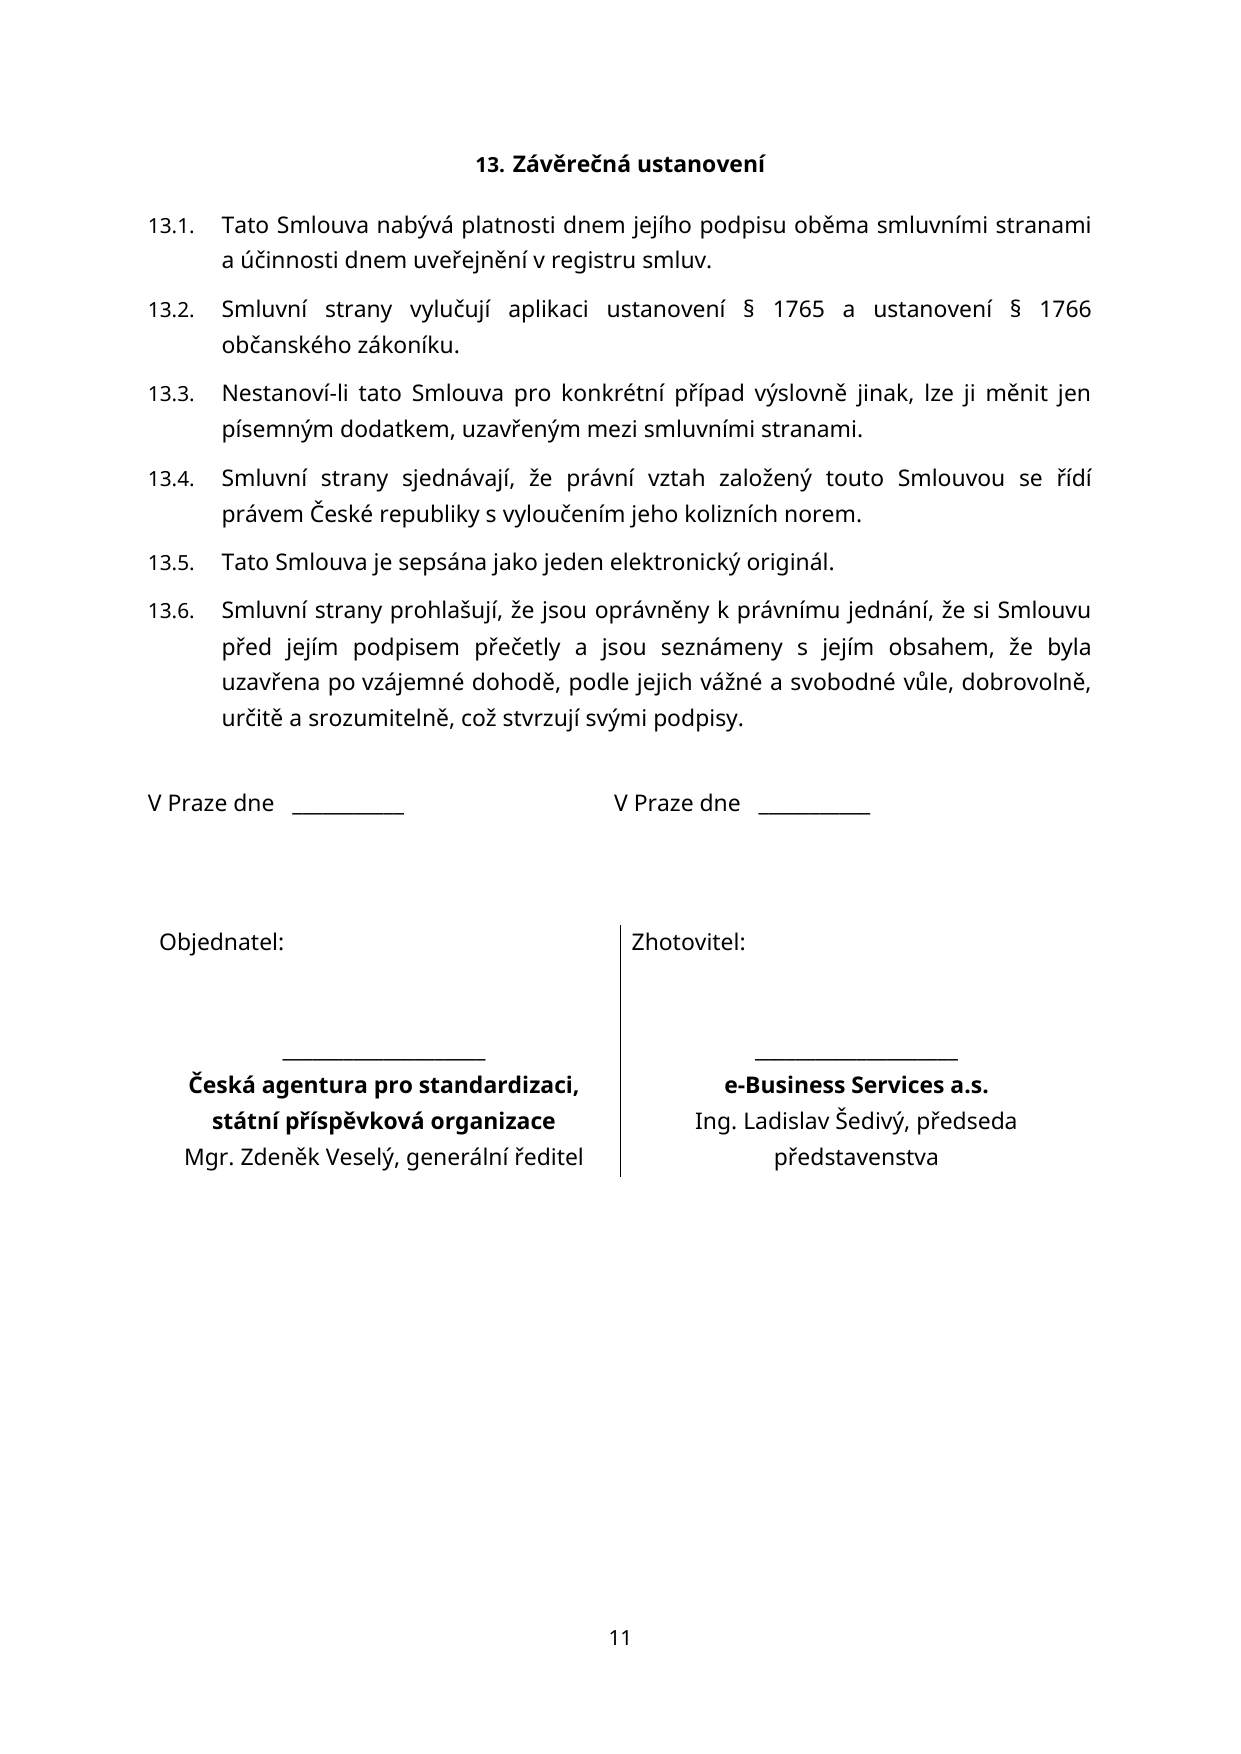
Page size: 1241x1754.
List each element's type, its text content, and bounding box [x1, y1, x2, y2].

list Nestanoví-li tato Smlouva pro konkrétní případ výslovně jinak, lze ji měnit jen písemným dodatkem, uzavřeným mezi smluvními stranami. [148, 377, 1093, 444]
list Smluvní strany sjednávají, že právní vztah založený touto Smlouvou se řídí právem České republiky s vyloučením jeho kolizních norem. [148, 462, 1093, 529]
list Smluvní strany prohlašují, že jsou oprávněny k právnímu jednání, že si Smlouvu před jejím podpisem přečetly a jsou seznámeny s jejím obsahem, že byla uzavřena po vzájemné dohodě, podle jejich vážné a svobodné vůle, dobrovolně, určitě a srozumitelně, což stvrzují svými podpisy. [148, 594, 1093, 733]
list Smluvní strany vylučují aplikaci ustanovení § 1765 a ustanovení § 1766 občanského zákoníku. [148, 293, 1093, 360]
text V Praze dne ___________ V Praze dne ___________ [148, 787, 1093, 818]
list Tato Smlouva nabývá platnosti dnem jejího podpisu oběma smluvními stranami a účinnosti dnem uveřejnění v registru smluv. [148, 208, 1093, 276]
table_header Zhotovitel: ____________________ e-Business Services a.s. Ing. Ladislav Šedivý, předseda představenstva [621, 925, 1093, 1177]
list Závěrečná ustanovení [148, 148, 1093, 179]
table_header Objednatel: ____________________ Česká agentura pro standardizaci, státní příspěvková organizace Mgr. Zdeněk Veselý, generální ředitel [148, 925, 620, 1177]
list Tato Smlouva je sepsána jako jeden elektronický originál. [148, 546, 1093, 577]
